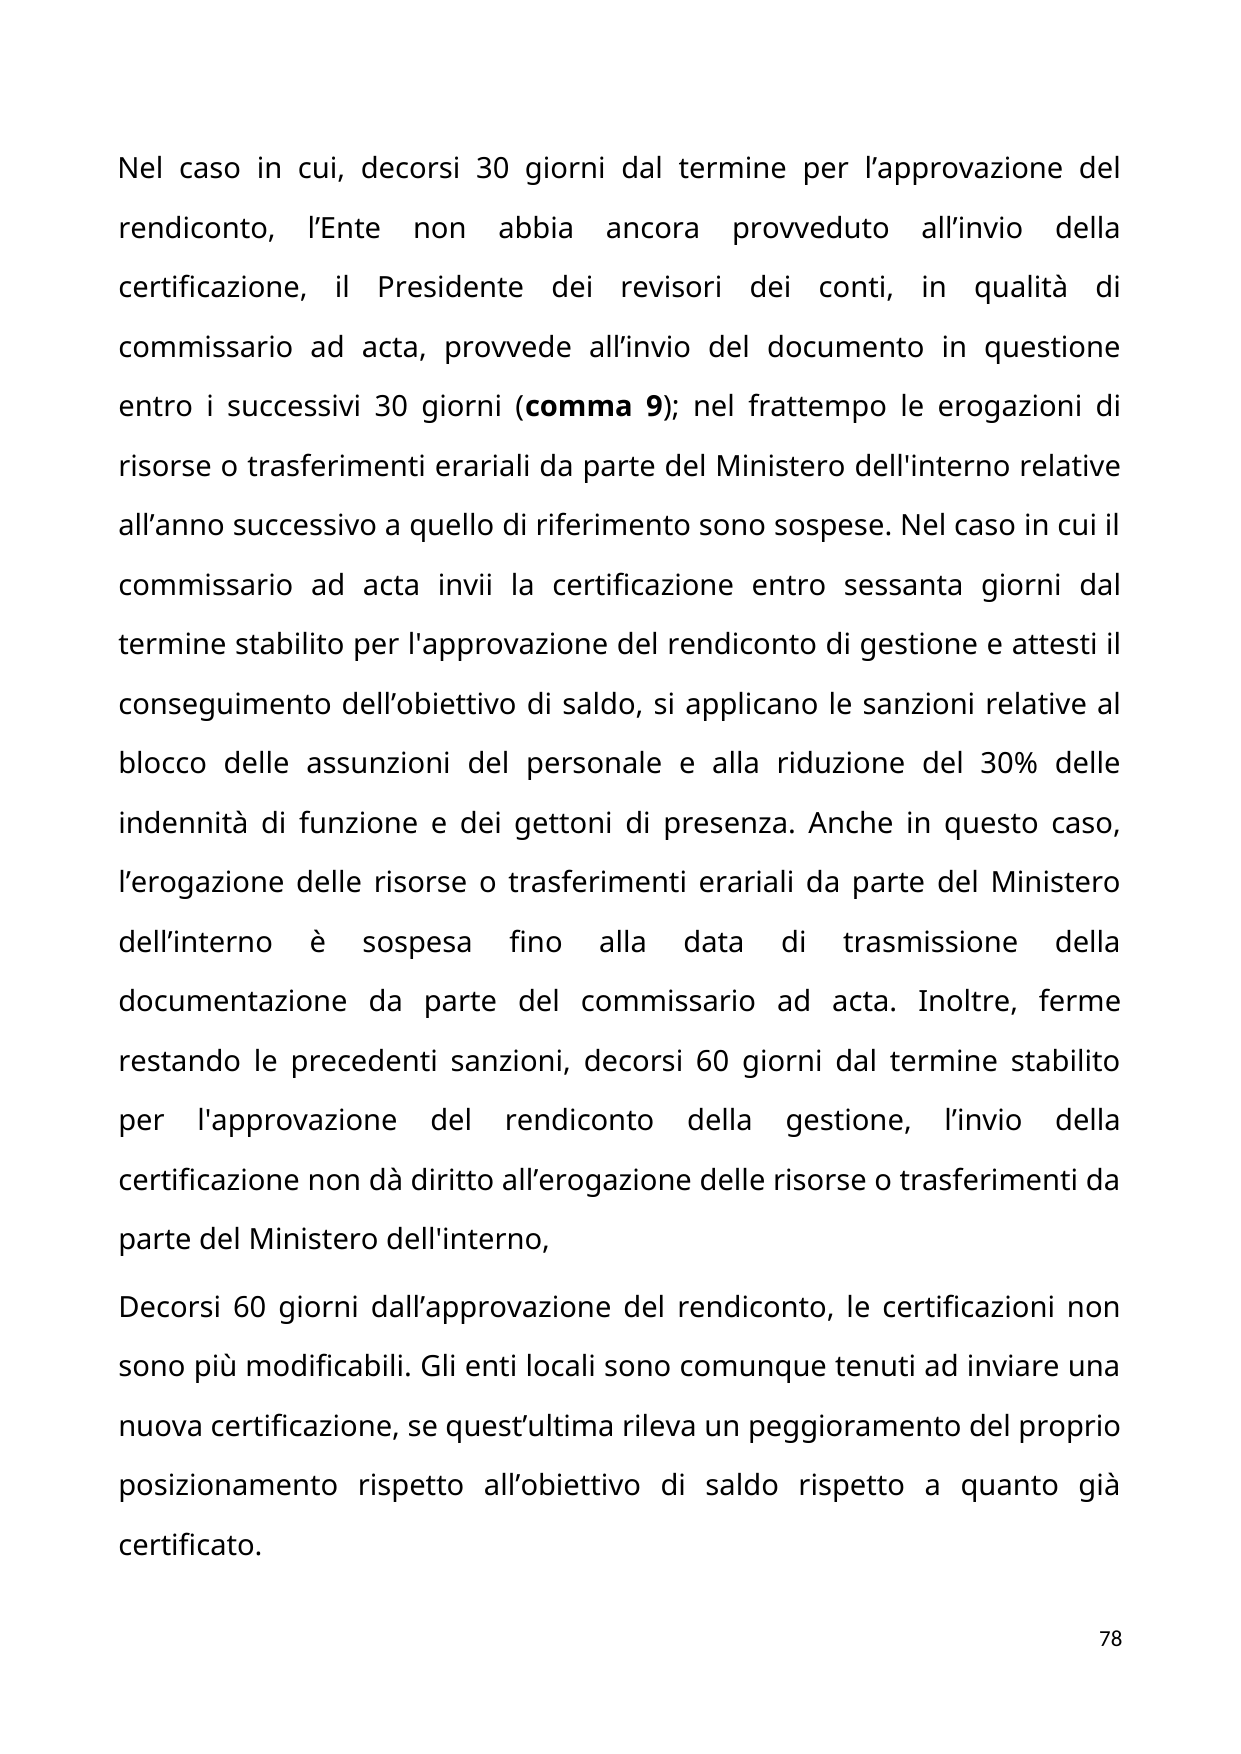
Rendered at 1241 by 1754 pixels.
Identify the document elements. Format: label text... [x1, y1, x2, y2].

text Nel caso in cui, decorsi 30 giorni dal termine per l’approvazione del rendiconto, l’Ente non abbia ancora provveduto all’invio della certificazione, il Presidente dei revisori dei conti, in qualità di commissario ad acta, provvede all’invio del documento in questione entro i successivi 30 giorni (comma 9); nel frattempo le erogazioni di risorse o trasferimenti erariali da parte del Ministero dell'interno relative all’anno successivo a quello di riferimento sono sospese. Nel caso in cui il commissario ad acta invii la certificazione entro sessanta giorni dal termine stabilito per l'approvazione del rendiconto di gestione e attesti il conseguimento dell’obiettivo di saldo, si applicano le sanzioni relative al blocco delle assunzioni del personale e alla riduzione del 30% delle indennità di funzione e dei gettoni di presenza. Anche in questo caso, l’erogazione delle risorse o trasferimenti erariali da parte del Ministero dell’interno è sospesa fino alla data di trasmissione della documentazione da parte del commissario ad acta. Inoltre, ferme restando le precedenti sanzioni, decorsi 60 giorni dal termine stabilito per l'approvazione del rendiconto della gestione, l’invio della certificazione non dà diritto all’erogazione delle risorse o trasferimenti da parte del Ministero dell'interno, [117, 148, 1122, 1258]
text Decorsi 60 giorni dall’approvazione del rendiconto, le certificazioni non sono più modificabili. Gli enti locali sono comunque tenuti ad inviare una nuova certificazione, se quest’ultima rileva un peggioramento del proprio posizionamento rispetto all’obiettivo di saldo rispetto a quanto già certificato. [118, 1286, 1122, 1564]
